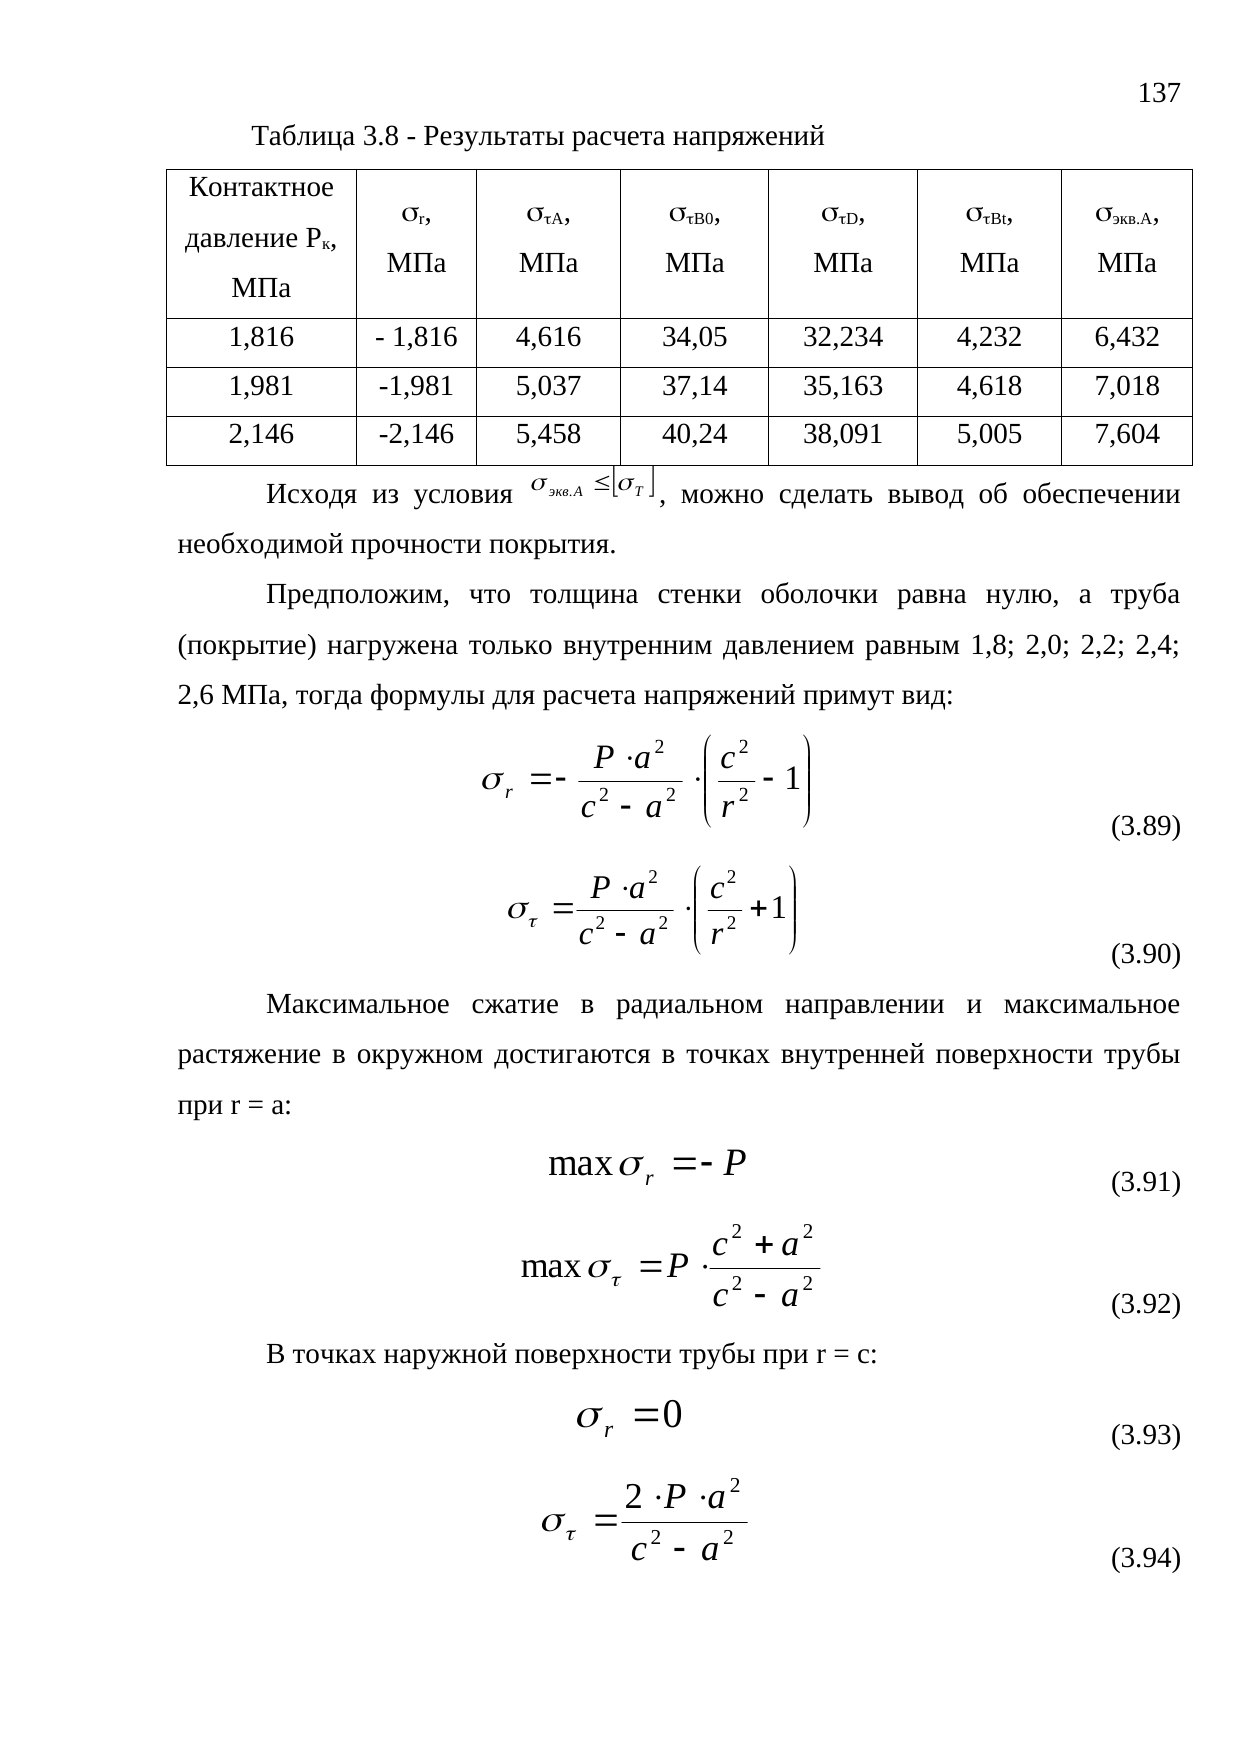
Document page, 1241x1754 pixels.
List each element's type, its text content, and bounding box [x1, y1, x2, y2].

table_cell 4,618 [918, 368, 1061, 416]
text Исходя из условия , можно сделать вывод об обеспечении необходимой прочности покрытия. [177, 466, 1181, 560]
text В точках наружной поверхности трубы при r = с: [177, 1336, 1181, 1370]
text Таблица 3.8 - Результаты расчета напряжений [177, 118, 1181, 152]
text Максимальное сжатие в радиальном направлении и максимальное растяжение в окружном достигаются в точках внутренней поверхности трубы при r = a: [177, 986, 1181, 1120]
text (3.90) [177, 858, 1181, 969]
table_cell -2,146 [357, 417, 476, 464]
table_cell 5,037 [477, 368, 620, 416]
text (3.91) [177, 1137, 1181, 1198]
table_cell 1,981 [167, 368, 356, 416]
table_cell 7,604 [1062, 417, 1192, 464]
table_cell 40,24 [621, 417, 768, 464]
table_header D, МПа [769, 170, 917, 318]
table_header экв.А, МПа [1062, 170, 1192, 318]
table_header r, МПа [357, 170, 476, 318]
table_cell 34,05 [621, 319, 768, 367]
table_cell 1,816 [167, 319, 356, 367]
table_header A, МПа [477, 170, 620, 318]
text (3.92) [177, 1215, 1181, 1320]
table_cell 38,091 [769, 417, 917, 464]
table_cell 6,432 [1062, 319, 1192, 367]
table_header B0, МПа [621, 170, 768, 318]
table_cell 2,146 [167, 417, 356, 464]
table_cell 5,458 [477, 417, 620, 464]
text Предположим, что толщина стенки оболочки равна нулю, а труба (покрытие) нагружена только внутренним давлением равным 1,8; 2,0; 2,2; 2,4; 2,6 МПа, тогда формулы для расчета напряжений примут вид: [177, 576, 1181, 711]
text (3.94) [177, 1468, 1181, 1574]
table_header Bt, МПа [918, 170, 1061, 318]
table_cell -1,981 [357, 368, 476, 416]
table_cell 35,163 [769, 368, 917, 416]
table_cell 5,005 [918, 417, 1061, 464]
table_cell 37,14 [621, 368, 768, 416]
text (3.89) [177, 727, 1181, 842]
table_cell 32,234 [769, 319, 917, 367]
text (3.93) [177, 1387, 1181, 1451]
table_cell 7,018 [1062, 368, 1192, 416]
table_cell 4,616 [477, 319, 620, 367]
table_cell - 1,816 [357, 319, 476, 367]
table_header Контактное давление Рк, МПа [167, 170, 356, 318]
table_cell 4,232 [918, 319, 1061, 367]
